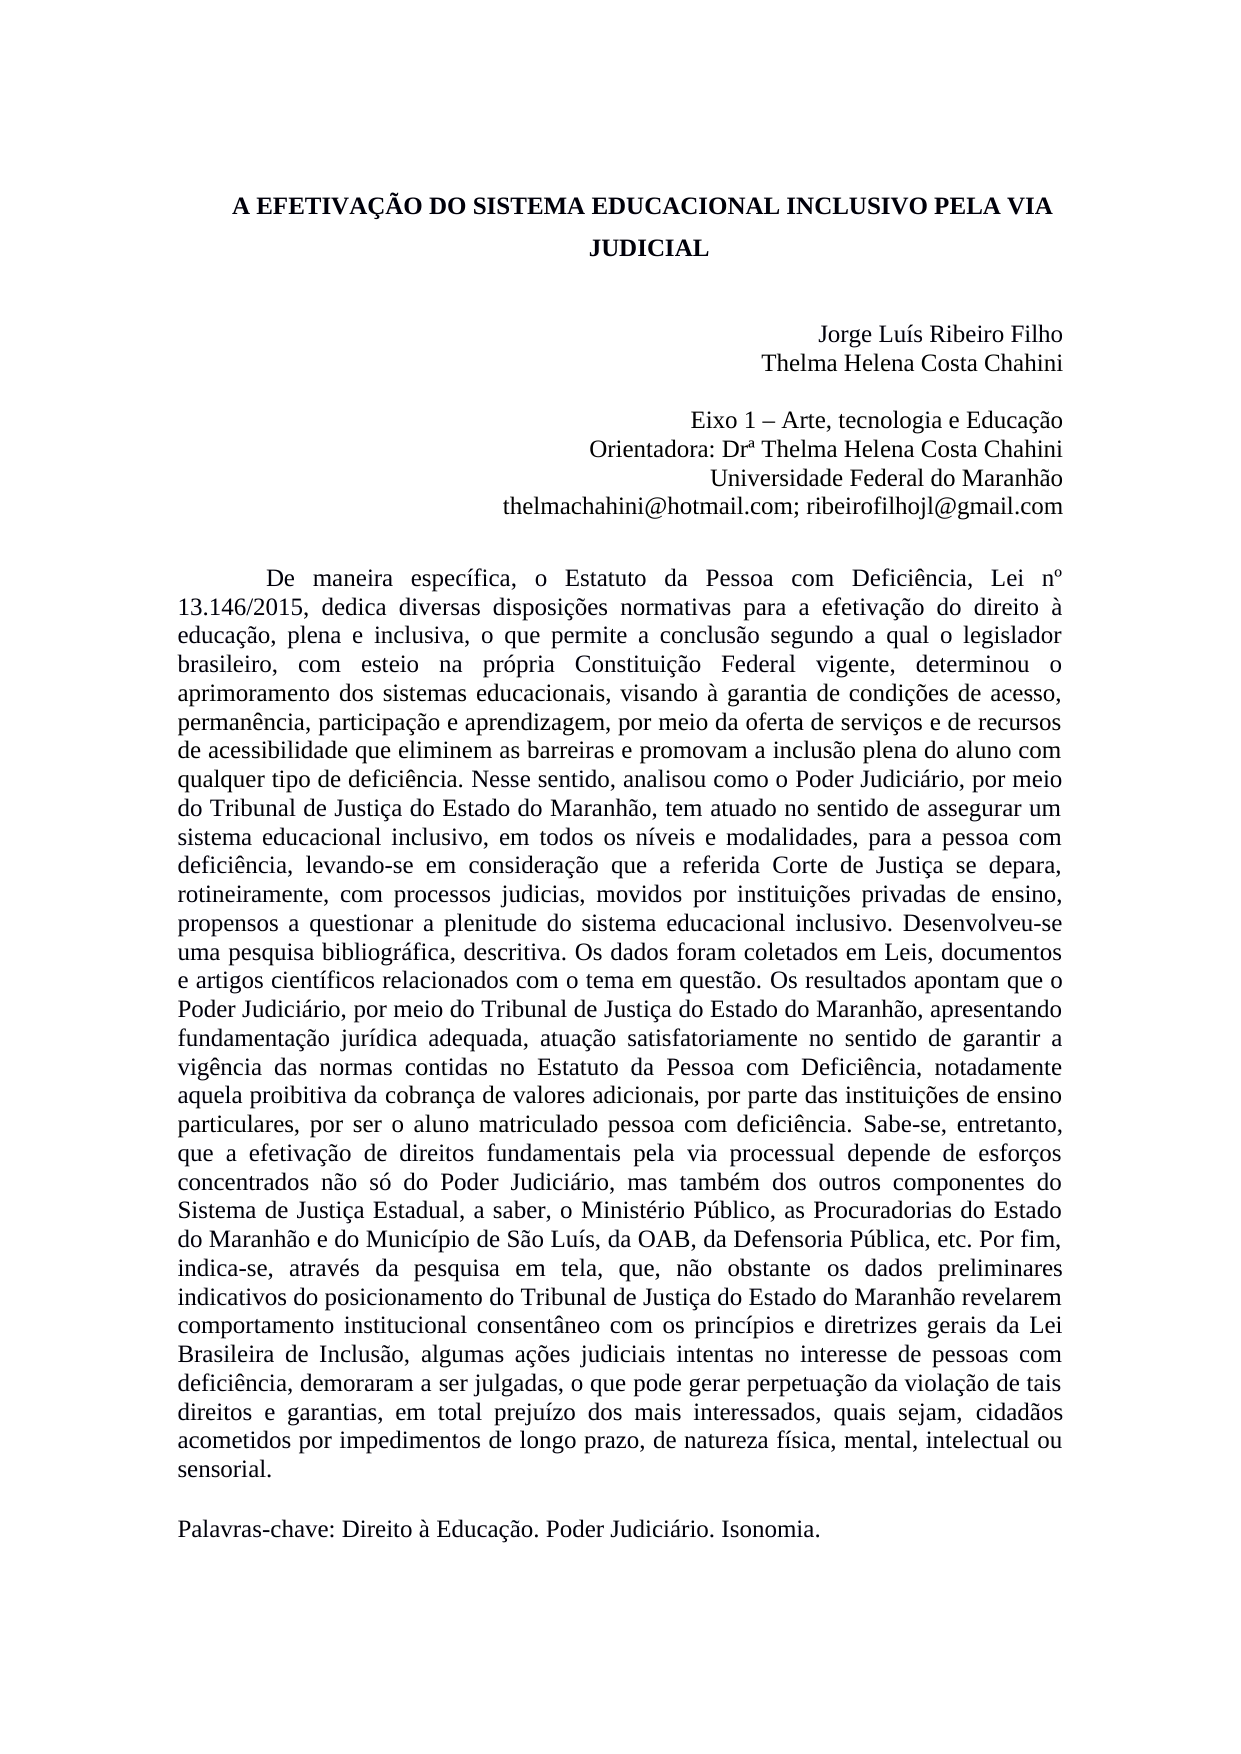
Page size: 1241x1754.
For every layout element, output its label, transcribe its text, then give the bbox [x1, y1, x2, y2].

text Universidade Federal do Maranhão [177, 463, 1063, 491]
text Orientadora: Drª Thelma Helena Costa Chahini [177, 434, 1063, 463]
text A EFETIVAÇÃO DO SISTEMA EDUCACIONAL INCLUSIVO PELA VIA JUDICIAL [222, 191, 1063, 262]
text De maneira específica, o Estatuto da Pessoa com Deficiência, Lei nº 13.146/2015, dedica diversas disposições normativas para a efetivação do direito à educação, plena e inclusiva, o que permite a conclusão segundo a qual o legislador brasileiro, com esteio na própria Constituição Federal vigente, determinou o aprimoramento dos sistemas educacionais, visando à garantia de condições de acesso, permanência, participação e aprendizagem, por meio da oferta de serviços e de recursos de acessibilidade que eliminem as barreiras e promovam a inclusão plena do aluno com qualquer tipo de deficiência. Nesse sentido, analisou como o Poder Judiciário, por meio do Tribunal de Justiça do Estado do Maranhão, tem atuado no sentido de assegurar um sistema educacional inclusivo, em todos os níveis e modalidades, para a pessoa com deficiência, levando-se em consideração que a referida Corte de Justiça se depara, rotineiramente, com processos judicias, movidos por instituições privadas de ensino, propensos a questionar a plenitude do sistema educacional inclusivo. Desenvolveu-se uma pesquisa bibliográfica, descritiva. Os dados foram coletados em Leis, documentos e artigos científicos relacionados com o tema em questão. Os resultados apontam que o Poder Judiciário, por meio do Tribunal de Justiça do Estado do Maranhão, apresentando fundamentação jurídica adequada, atuação satisfatoriamente no sentido de garantir a vigência das normas contidas no Estatuto da Pessoa com Deficiência, notadamente aquela proibitiva da cobrança de valores adicionais, por parte das instituições de ensino particulares, por ser o aluno matriculado pessoa com deficiência. Sabe-se, entretanto, que a efetivação de direitos fundamentais pela via processual depende de esforços concentrados não só do Poder Judiciário, mas também dos outros componentes do Sistema de Justiça Estadual, a saber, o Ministério Público, as Procuradorias do Estado do Maranhão e do Município de São Luís, da OAB, da Defensoria Pública, etc. Por fim, indica-se, através da pesquisa em tela, que, não obstante os dados preliminares indicativos do posicionamento do Tribunal de Justiça do Estado do Maranhão revelarem comportamento institucional consentâneo com os princípios e diretrizes gerais da Lei Brasileira de Inclusão, algumas ações judiciais intentas no interesse de pessoas com deficiência, demoraram a ser julgadas, o que pode gerar perpetuação da violação de tais direitos e garantias, em total prejuízo dos mais interessados, quais sejam, cidadãos acometidos por impedimentos de longo prazo, de natureza física, mental, intelectual ou sensorial. [177, 563, 1063, 1483]
text Jorge Luís Ribeiro Filho [177, 319, 1063, 348]
text thelmachahini@hotmail.com; ribeirofilhojl@gmail.com [177, 491, 1063, 520]
text Palavras-chave: Direito à Educação. Poder Judiciário. Isonomia. [177, 1514, 1063, 1543]
text Eixo 1 – Arte, tecnologia e Educação [177, 405, 1063, 434]
text Thelma Helena Costa Chahini [177, 348, 1063, 376]
